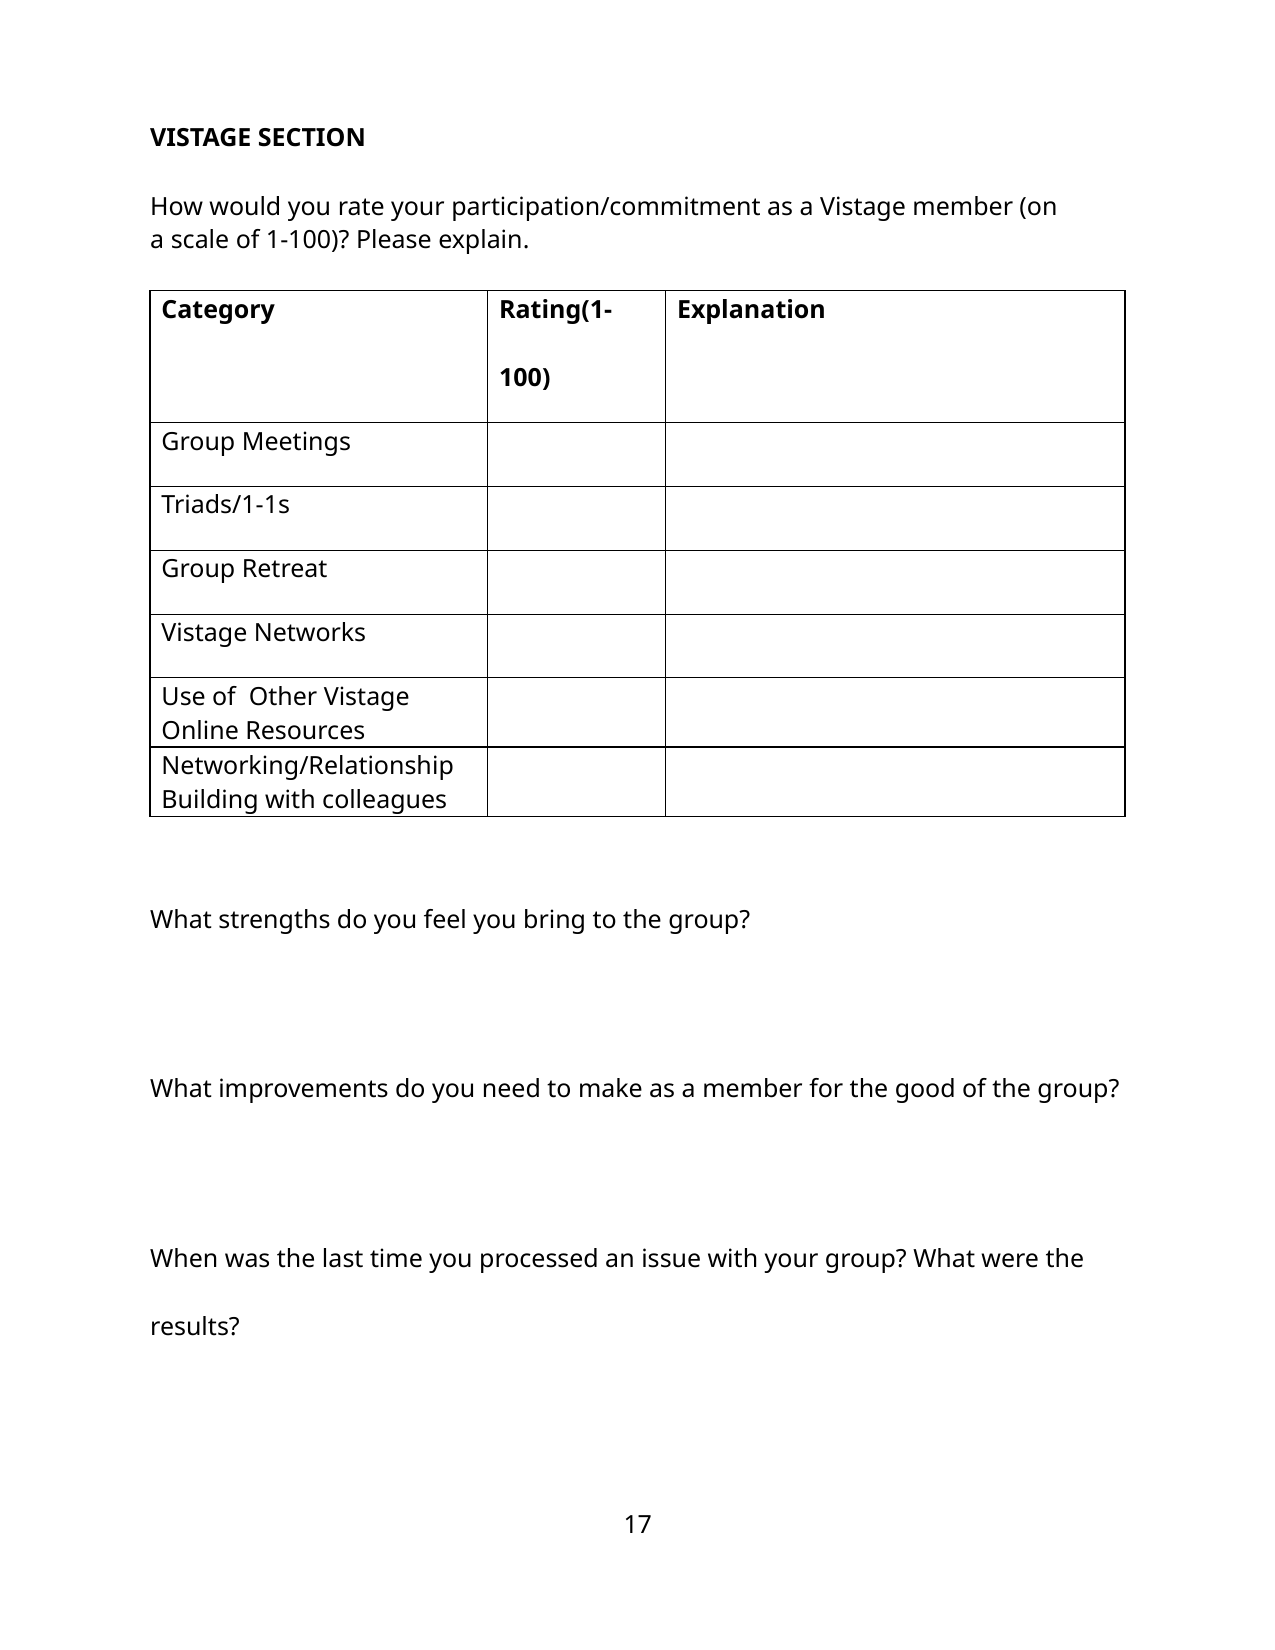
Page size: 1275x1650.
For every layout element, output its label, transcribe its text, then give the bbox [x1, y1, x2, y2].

table_header Explanation [666, 291, 1124, 422]
table_cell Networking/Relationship Building with colleagues [151, 748, 487, 816]
table_cell [488, 748, 665, 816]
text What improvements do you need to make as a member for the good of the group? [150, 1071, 1125, 1105]
table_cell Use of Other Vistage Online Resources [151, 678, 487, 746]
table_cell [666, 423, 1124, 486]
table_cell [666, 748, 1124, 816]
list VISTAGE SECTION [150, 120, 1125, 154]
table_cell [488, 487, 665, 550]
table_cell [666, 678, 1124, 746]
table_cell [488, 423, 665, 486]
table_cell Vistage Networks [151, 615, 487, 677]
table_cell [666, 551, 1124, 613]
list How would you rate your participation/commitment as a Vistage member (on a scale of 1-100)? Please explain. [150, 188, 1125, 256]
table_header Rating(1-100) [488, 291, 665, 422]
table_cell [666, 615, 1124, 677]
table_header Category [151, 291, 487, 422]
text What strengths do you feel you bring to the group? [150, 901, 1125, 935]
table_cell [488, 551, 665, 613]
table_cell [488, 678, 665, 746]
text When was the last time you processed an issue with your group? What were the results? [150, 1241, 1125, 1343]
table_cell [488, 615, 665, 677]
table_cell Group Meetings [151, 423, 487, 486]
table_cell Group Retreat [151, 551, 487, 613]
table_cell [666, 487, 1124, 550]
table_cell Triads/1-1s [151, 487, 487, 550]
